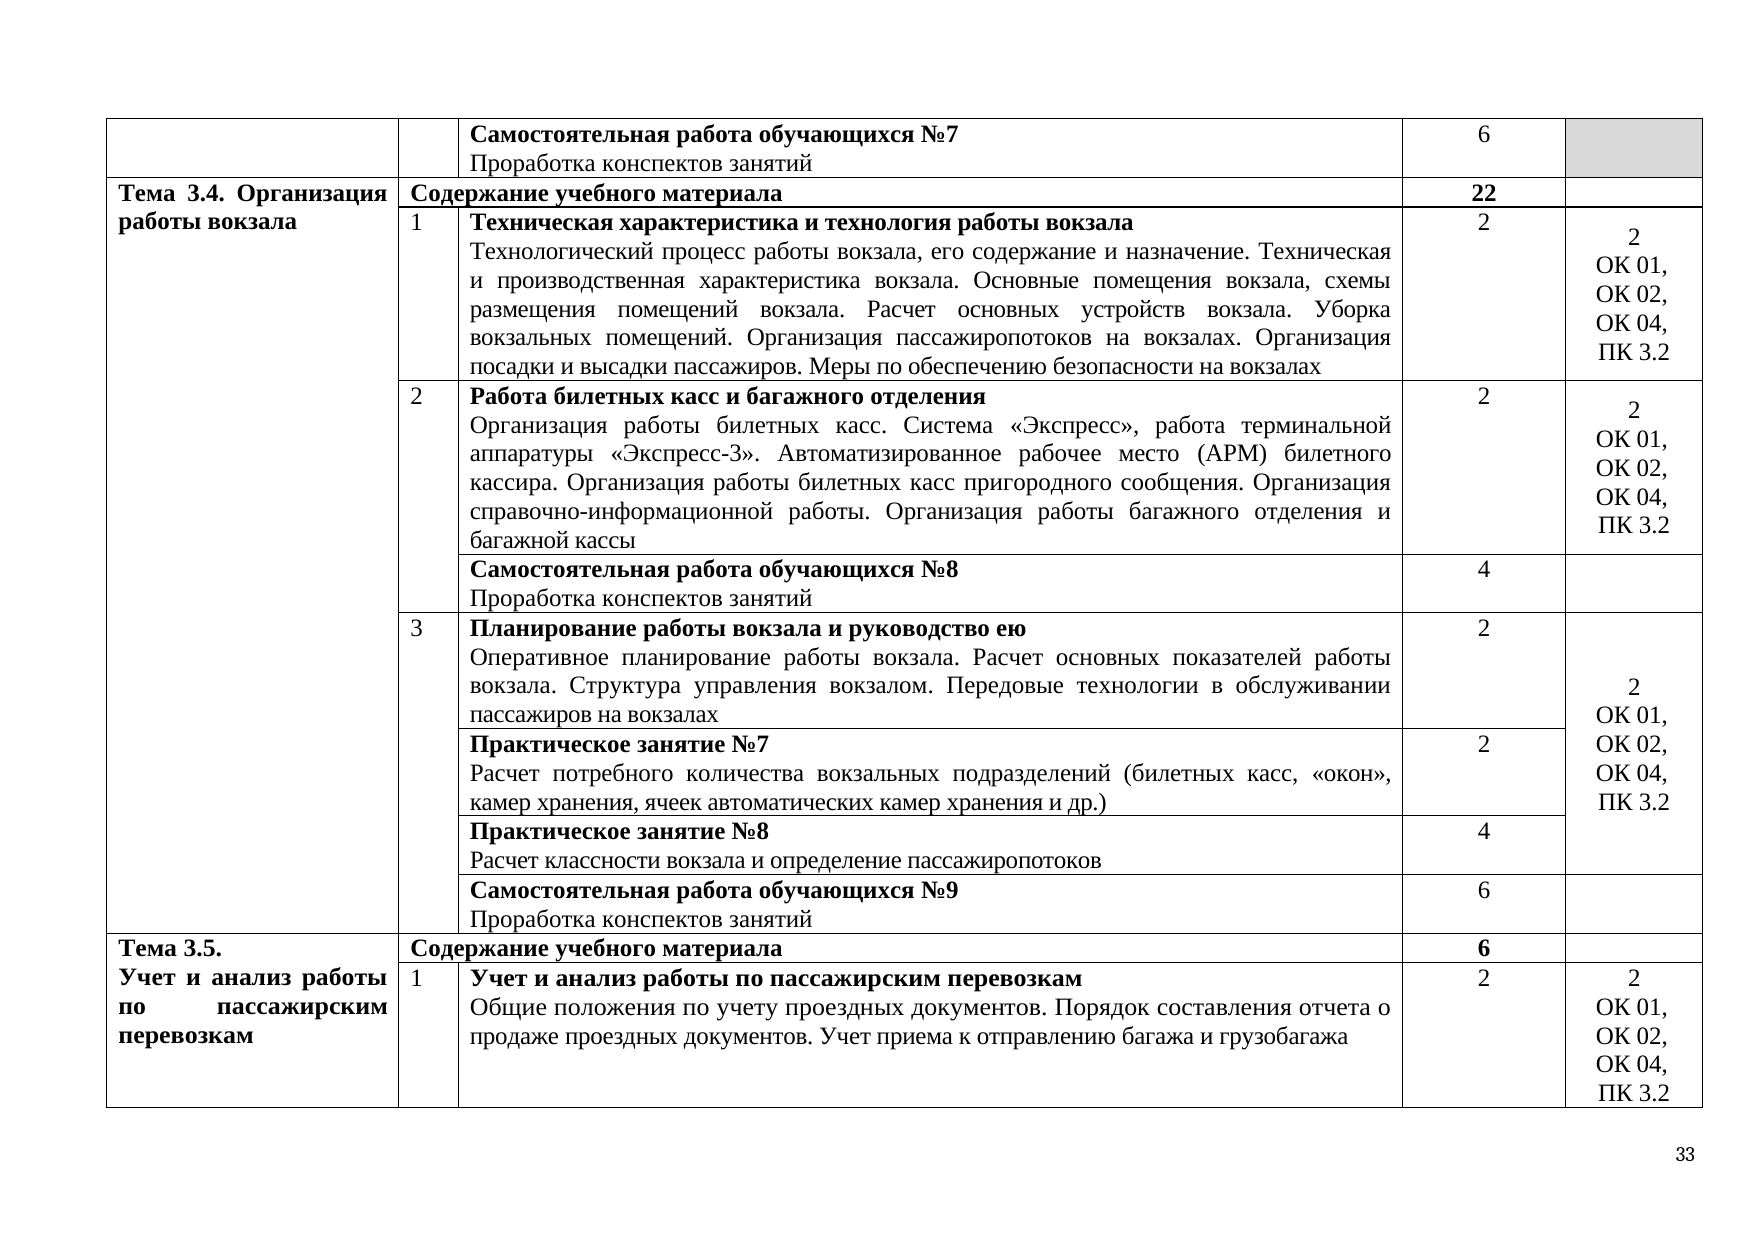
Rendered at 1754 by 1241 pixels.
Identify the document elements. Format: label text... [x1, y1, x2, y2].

table_cell [1566, 178, 1702, 206]
table_cell 22 [1403, 178, 1565, 206]
table_cell Содержание учебного материала [399, 934, 1402, 962]
table_cell Практическое занятие №8 Расчет классности вокзала и определение пассажиропотоков [459, 816, 1402, 874]
table_cell 4 [1403, 555, 1565, 612]
table_cell 1 [399, 963, 458, 1107]
table_cell Содержание учебного материала [399, 178, 1402, 206]
table_cell 2 [1403, 381, 1565, 553]
table_cell 2 [1403, 963, 1565, 1107]
table_cell [1566, 119, 1702, 177]
table_cell Самостоятельная работа обучающихся №7 Проработка конспектов занятий [459, 119, 1402, 177]
table_cell [1566, 555, 1702, 612]
table_cell 2 ОК 01, ОК 02, ОК 04, ПК 3.2 [1566, 208, 1702, 380]
table_cell 3 [399, 613, 458, 932]
table_cell Самостоятельная работа обучающихся №9 Проработка конспектов занятий [459, 875, 1402, 932]
table_cell 6 [1403, 934, 1565, 962]
table_cell 2 [399, 381, 458, 612]
table_cell Техническая характеристика и технология работы вокзала Технологический процесс работы вокзала, его содержание и назначение. Техническая и производственная характеристика вокзала. Основные помещения вокзала, схемы размещения помещений вокзала. Расчет основных устройств вокзала. Уборка вокзальных помещений. Организация пассажиропотоков на вокзалах. Организация посадки и высадки пассажиров. Меры по обеспечению безопасности на вокзалах [459, 208, 1402, 380]
table_cell [1566, 875, 1702, 932]
table_cell 2 ОК 01, ОК 02, ОК 04, ПК 3.2 [1566, 381, 1702, 553]
table_cell 2 ОК 01, ОК 02, ОК 04, ПК 3.2 [1566, 963, 1702, 1107]
table_cell 2 [1403, 729, 1565, 815]
table_cell [1566, 934, 1702, 962]
table_cell Самостоятельная работа обучающихся №8 Проработка конспектов занятий [459, 555, 1402, 612]
table_cell 2 ОК 01, ОК 02, ОК 04, ПК 3.2 [1566, 613, 1702, 874]
table_cell 1 [399, 208, 458, 380]
table_cell 2 [1403, 613, 1565, 728]
table_cell Учет и анализ работы по пассажирским перевозкам Общие положения по учету проездных документов. Порядок составления отчета о продаже проездных документов. Учет приема к отправлению багажа и грузобагажа [459, 963, 1402, 1107]
table_cell 6 [1403, 875, 1565, 932]
table_cell Планирование работы вокзала и руководство ею Оперативное планирование работы вокзала. Расчет основных показателей работы вокзала. Структура управления вокзалом. Передовые технологии в обслуживании пассажиров на вокзалах [459, 613, 1402, 728]
table_cell Работа билетных касс и багажного отделения Организация работы билетных касс. Система «Экспресс», работа терминальной аппаратуры «Экспресс-3». Автоматизированное рабочее место (АРМ) билетного кассира. Организация работы билетных касс пригородного сообщения. Организация справочно-информационной работы. Организация работы багажного отделения и багажной кассы [459, 381, 1402, 553]
table_cell 6 [1403, 119, 1565, 177]
table_cell Практическое занятие №7 Расчет потребного количества вокзальных подразделений (билетных касс, «окон», камер хранения, ячеек автоматических камер хранения и др.) [459, 729, 1402, 815]
table_cell Тема 3.4. Организация работы вокзала [107, 178, 398, 932]
table_cell Тема 3.5. Учет и анализ работы по пассажирским перевозкам [107, 934, 398, 1107]
table_cell 2 [1403, 208, 1565, 380]
table_cell 4 [1403, 816, 1565, 874]
